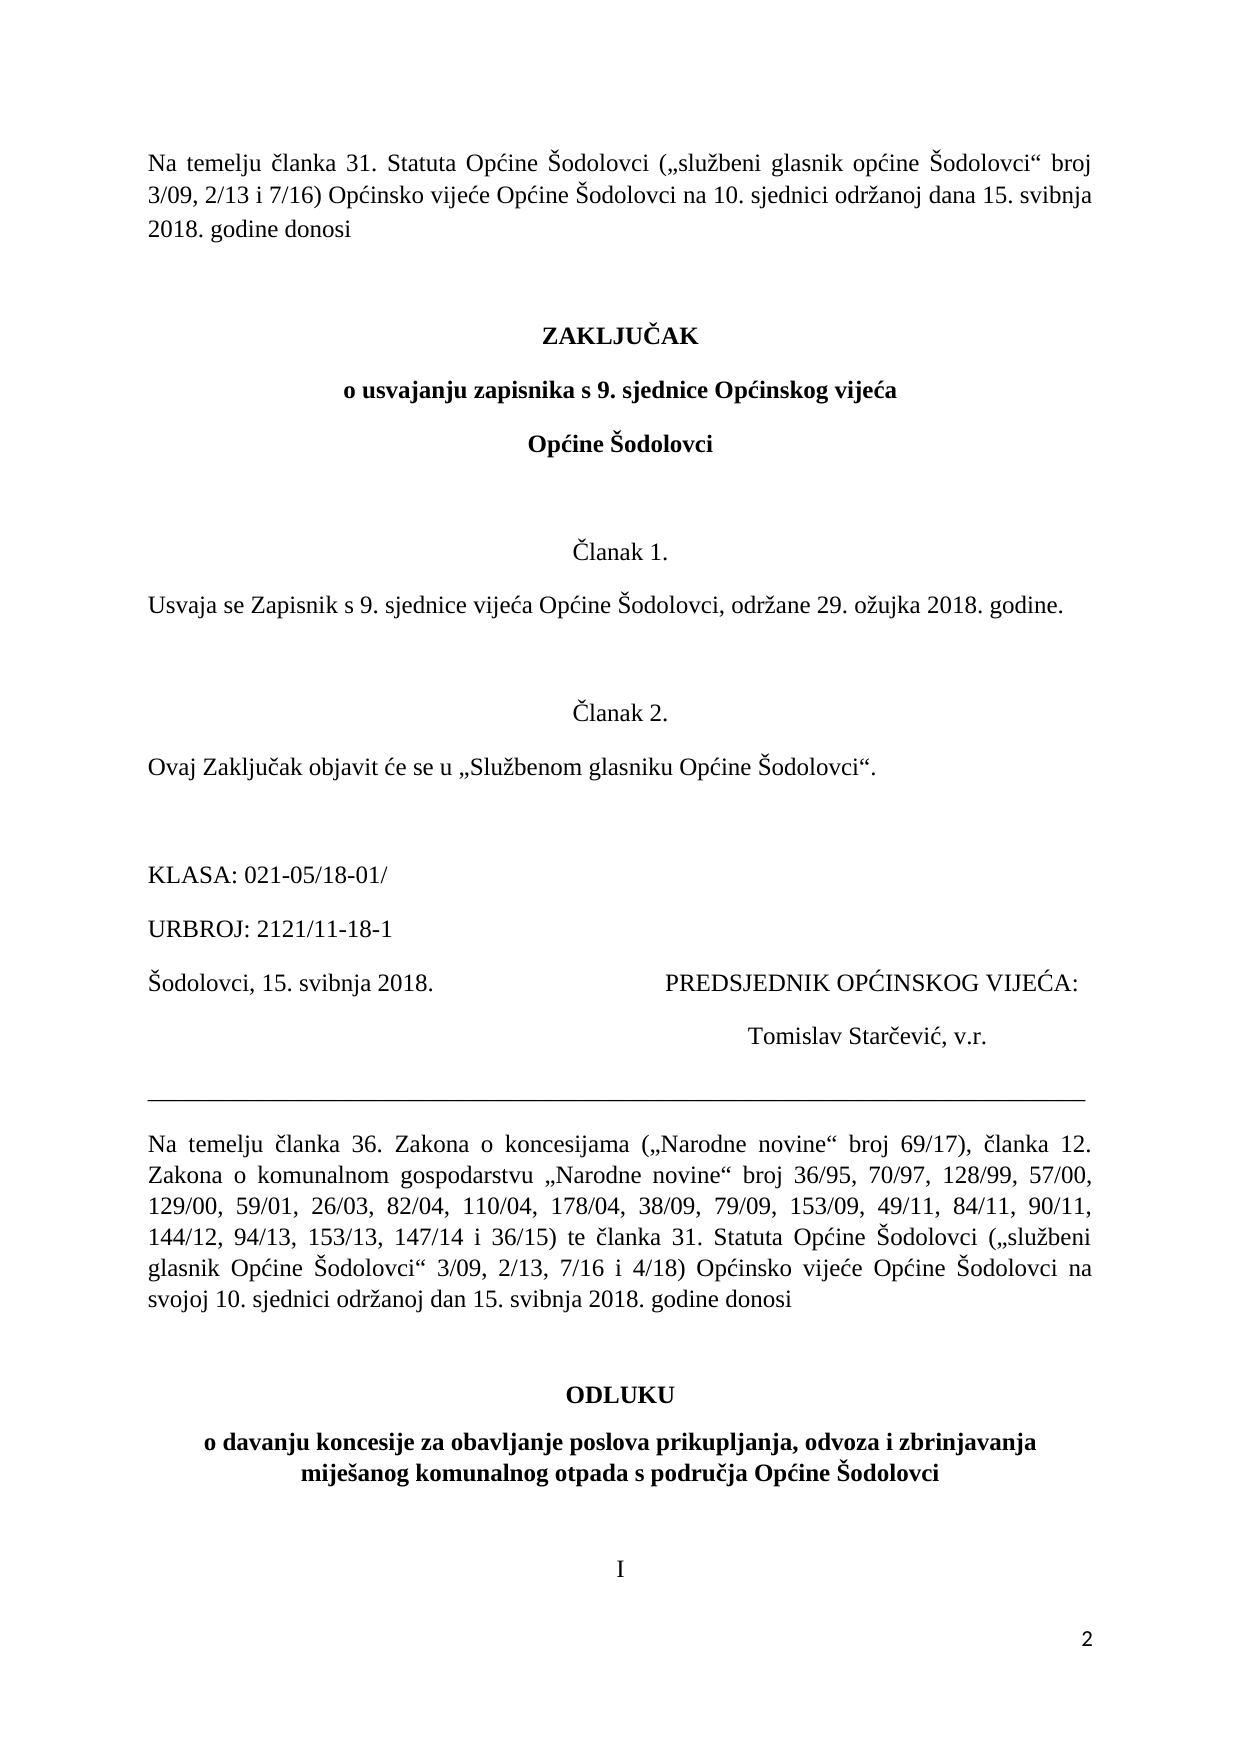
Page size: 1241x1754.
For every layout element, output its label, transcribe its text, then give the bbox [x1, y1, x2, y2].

text Usvaja se Zapisnik s 9. sjednice vijeća Općine Šodolovci, održane 29. ožujka 2018. godine. [148, 591, 1093, 619]
text KLASA: 021-05/18-01/ [148, 860, 1093, 889]
text Članak 2. [148, 698, 1093, 727]
text o usvajanju zapisnika s 9. sjednice Općinskog vijeća [148, 375, 1093, 404]
text ODLUKU [148, 1380, 1093, 1408]
text I [148, 1554, 1093, 1583]
text Šodolovci, 15. svibnja 2018. PREDSJEDNIK OPĆINSKOG VIJEĆA: [148, 968, 1093, 996]
text URBROJ: 2121/11-18-1 [148, 914, 1093, 942]
text o davanju koncesije za obavljanje poslova prikupljanja, odvoza i zbrinjavanja miješanog komunalnog otpada s područja Općine Šodolovci [148, 1427, 1093, 1487]
text Na temelju članka 36. Zakona o koncesijama („Narodne novine“ broj 69/17), članka 12. Zakona o komunalnom gospodarstvu „Narodne novine“ broj 36/95, 70/97, 128/99, 57/00, 129/00, 59/01, 26/03, 82/04, 110/04, 178/04, 38/09, 79/09, 153/09, 49/11, 84/11, 90/11, 144/12, 94/13, 153/13, 147/14 i 36/15) te članka 31. Statuta Općine Šodolovci („službeni glasnik Općine Šodolovci“ 3/09, 2/13, 7/16 i 4/18) Općinsko vijeće Općine Šodolovci na svojoj 10. sjednici održanoj dan 15. svibnja 2018. godine donosi [148, 1129, 1093, 1313]
text Općine Šodolovci [148, 429, 1093, 458]
text Ovaj Zaključak objavit će se u „Službenom glasniku Općine Šodolovci“. [148, 752, 1093, 781]
text Članak 1. [148, 537, 1093, 566]
text ZAKLJUČAK [148, 321, 1093, 350]
text Na temelju članka 31. Statuta Općine Šodolovci („službeni glasnik općine Šodolovci“ broj 3/09, 2/13 i 7/16) Općinsko vijeće Općine Šodolovci na 10. sjednici održanoj dana 15. svibnja 2018. godine donosi [148, 148, 1093, 242]
text ___________________________________________________________________________ [148, 1075, 1093, 1104]
text Tomislav Starčević, v.r. [148, 1021, 1093, 1050]
